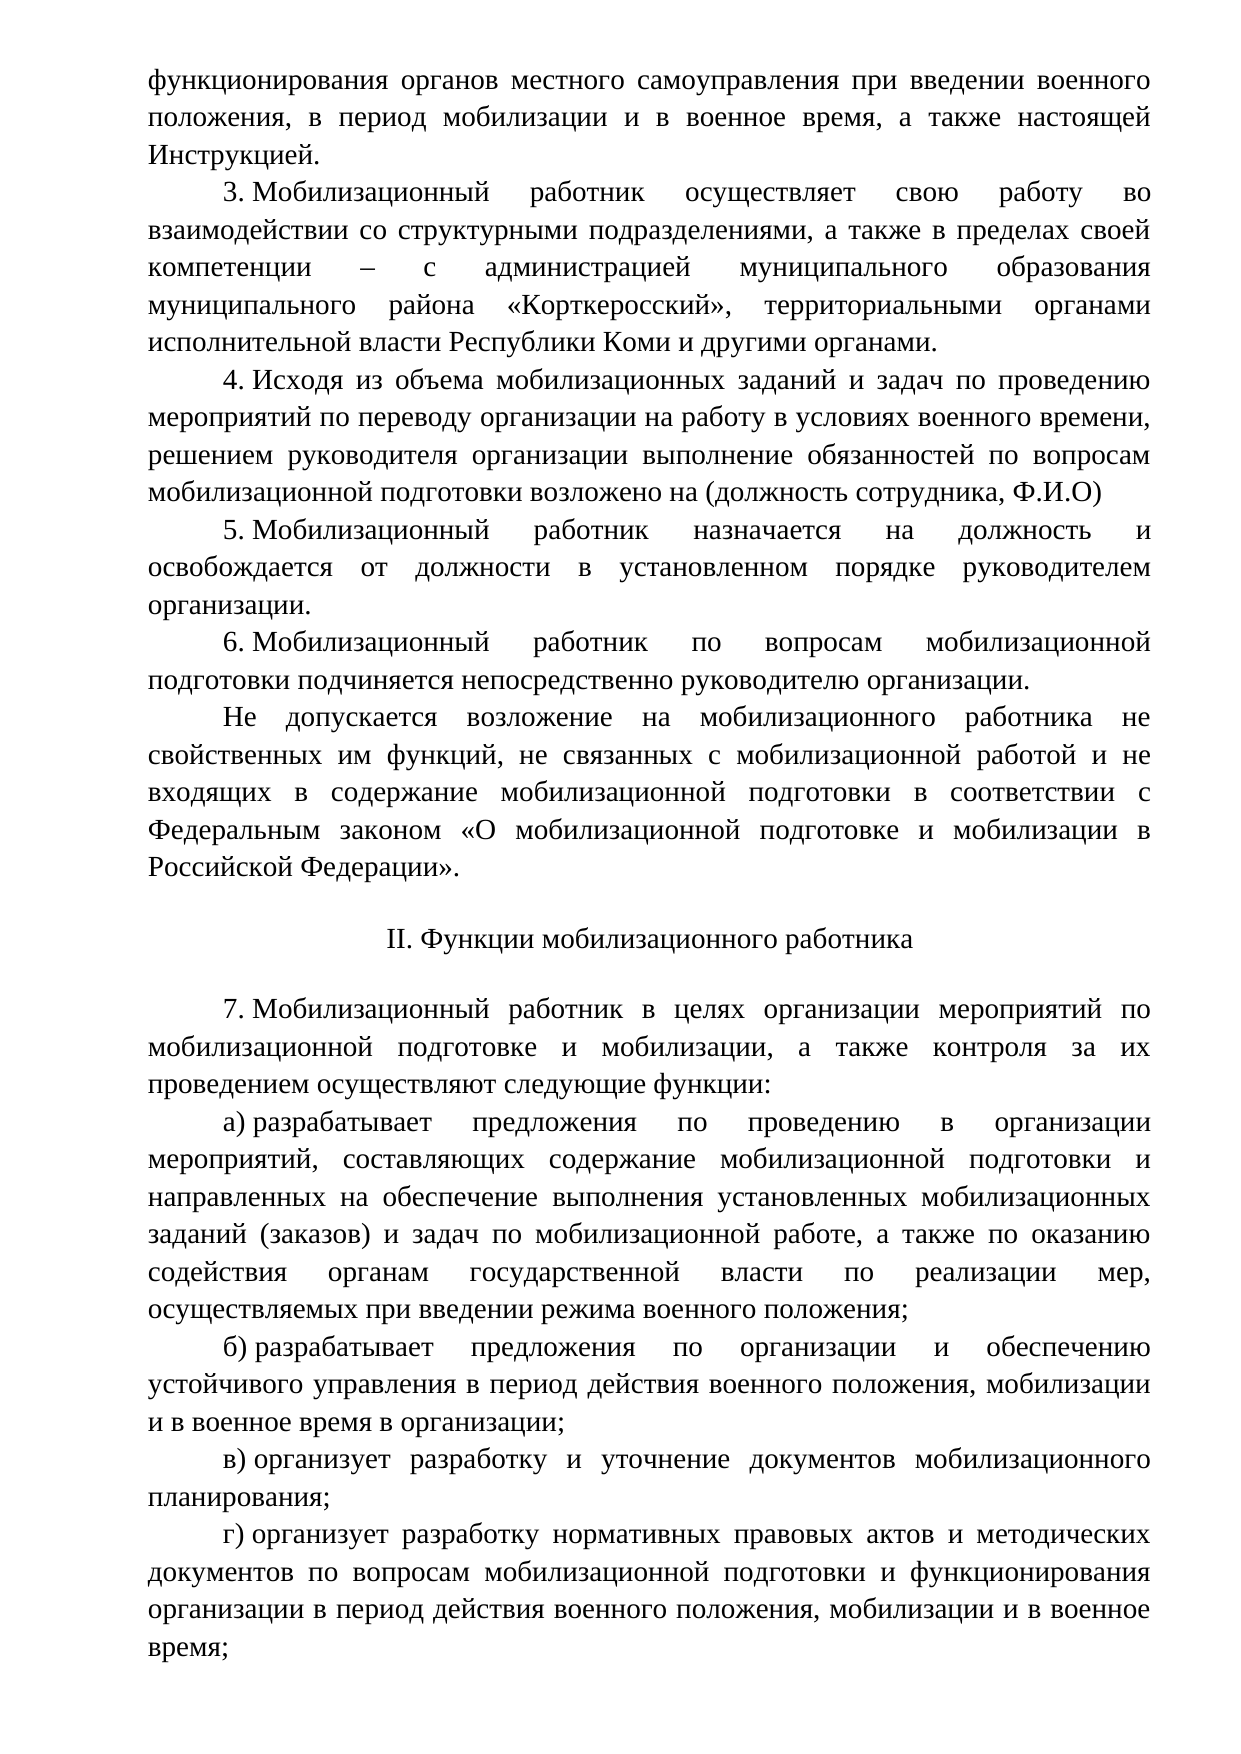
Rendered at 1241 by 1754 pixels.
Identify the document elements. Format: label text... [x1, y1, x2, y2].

text Не допускается возложение на мобилизационного работника не свойственных им функций, не связанных с мобилизационной работой и не входящих в содержание мобилизационной подготовки в соответствии с Федеральным законом «О мобилизационной подготовке и мобилизации в Российской Федерации». [148, 697, 1152, 884]
text г) организует разработку нормативных правовых актов и методических документов по вопросам мобилизационной подготовки и функционирования организации в период действия военного положения, мобилизации и в военное время; [148, 1514, 1152, 1664]
text II. Функции мобилизационного работника [148, 922, 1152, 955]
text 4. Исходя из объема мобилизационных заданий и задач по проведению мероприятий по переводу организации на работу в условиях военного времени, решением руководителя организации выполнение обязанностей по вопросам мобилизационной подготовки возложено на (должность сотрудника, Ф.И.О) [148, 359, 1152, 509]
text б) разрабатывает предложения по организации и обеспечению устойчивого управления в период действия военного положения, мобилизации и в военное время в организации; [148, 1326, 1152, 1439]
text а) разрабатывает предложения по проведению в организации мероприятий, составляющих содержание мобилизационной подготовки и направленных на обеспечение выполнения установленных мобилизационных заданий (заказов) и задач по мобилизационной работе, а также по оказанию содействия органам государственной власти по реализации мер, осуществляемых при введении режима военного положения; [148, 1101, 1152, 1326]
text в) организует разработку и уточнение документов мобилизационного планирования; [148, 1439, 1152, 1514]
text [148, 59, 1152, 172]
text 5. Мобилизационный работник назначается на должность и освобождается от должности в установленном порядке руководителем организации. [148, 509, 1152, 622]
text 6. Мобилизационный работник по вопросам мобилизационной подготовки подчиняется непосредственно руководителю организации. [148, 622, 1152, 697]
text 3. Мобилизационный работник осуществляет свою работу во взаимодействии со структурными подразделениями, а также в пределах своей компетенции – с администрацией муниципального образования муниципального района «Корткеросский», территориальными органами исполнительной власти Республики Коми и другими органами. [148, 172, 1152, 359]
text 7. Мобилизационный работник в целях организации мероприятий по мобилизационной подготовке и мобилизации, а также контроля за их проведением осуществляют следующие функции: [148, 989, 1152, 1101]
